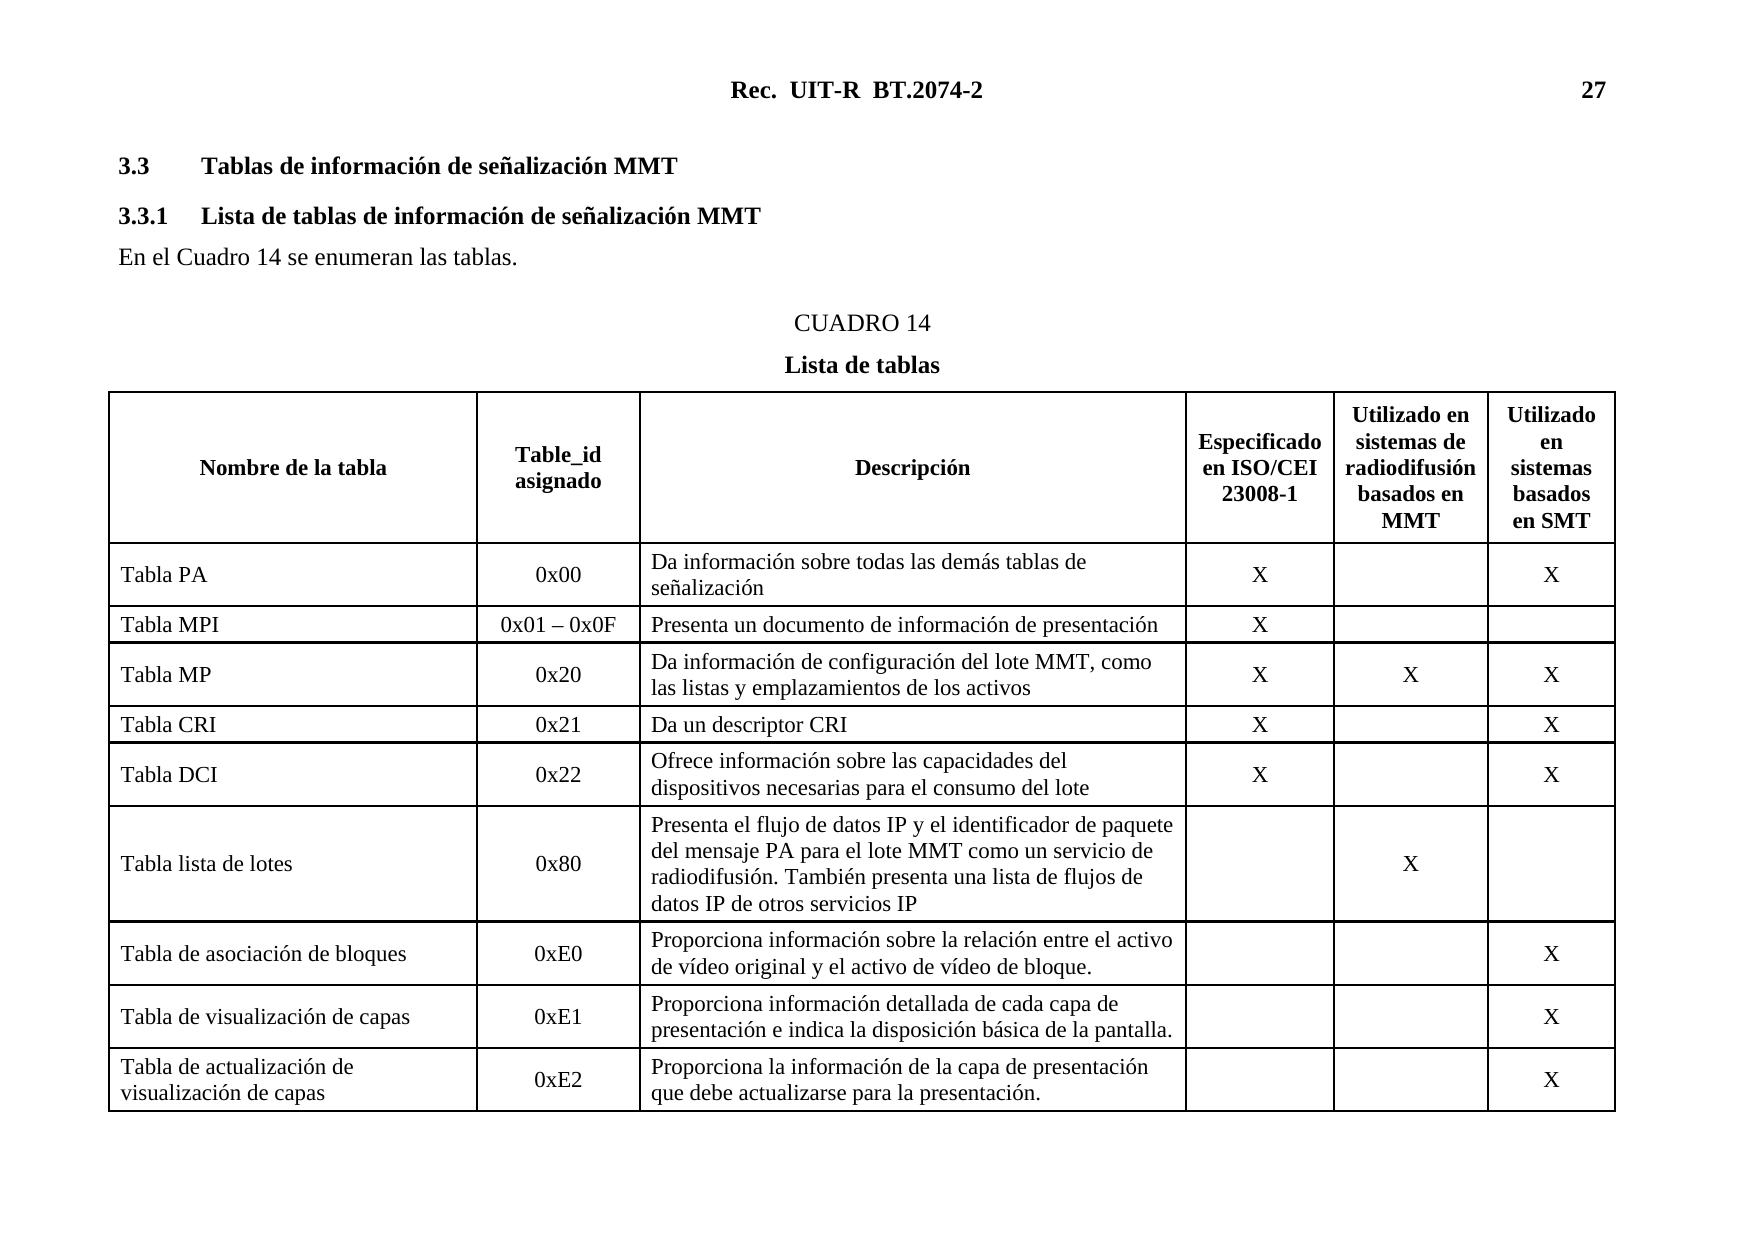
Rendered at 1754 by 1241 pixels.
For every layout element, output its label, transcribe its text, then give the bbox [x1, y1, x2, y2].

table_cell Tabla CRI [110, 707, 476, 741]
table_header Nombre de la tabla [110, 393, 476, 542]
table_cell X [1335, 807, 1487, 920]
table_cell X [1335, 644, 1487, 704]
table_cell Tabla PA [110, 544, 476, 605]
table_cell Tabla MP [110, 644, 476, 704]
table_cell X [1187, 707, 1333, 741]
table_cell 0xE1 [478, 986, 639, 1047]
table_cell Tabla lista de lotes [110, 807, 476, 920]
table_cell X [1489, 744, 1614, 804]
table_cell Tabla de asociación de bloques [110, 923, 476, 983]
table_cell [1489, 607, 1614, 641]
table_cell Proporciona información detallada de cada capa de presentación e indica la disposición básica de la pantalla. [641, 986, 1185, 1047]
table_cell 0x80 [478, 807, 639, 920]
table_cell [1335, 707, 1487, 741]
table_cell X [1187, 744, 1333, 804]
table_cell Proporciona la información de la capa de presentación que debe actualizarse para la presentación. [641, 1049, 1185, 1110]
text CUADRO 14 [118, 308, 1606, 337]
table_cell [1335, 607, 1487, 641]
table_cell [1335, 1049, 1487, 1110]
table_cell X [1187, 607, 1333, 641]
table_cell Proporciona información sobre la relación entre el activo de vídeo original y el activo de vídeo de bloque. [641, 923, 1185, 983]
table_cell 0x01 – 0x0F [478, 607, 639, 641]
table_cell 0xE0 [478, 923, 639, 983]
table_cell Ofrece información sobre las capacidades del dispositivos necesarias para el consumo del lote [641, 744, 1185, 804]
text En el Cuadro 14 se enumeran las tablas. [118, 242, 1606, 271]
table_cell X [1187, 544, 1333, 605]
table_cell Presenta un documento de información de presentación [641, 607, 1185, 641]
table_cell Da información de configuración del lote MMT, como las listas y emplazamientos de los activos [641, 644, 1185, 704]
table_header Especificado en ISO/CEI 23008-1 [1187, 393, 1333, 542]
table_cell [1335, 923, 1487, 983]
table_cell Tabla de visualización de capas [110, 986, 476, 1047]
table_cell [1187, 1049, 1333, 1110]
table_cell X [1489, 923, 1614, 983]
table_cell [1335, 986, 1487, 1047]
table_cell Da información sobre todas las demás tablas de señalización [641, 544, 1185, 605]
table_cell X [1489, 644, 1614, 704]
table_cell [1187, 923, 1333, 983]
subtitle 3.3.1 Lista de tablas de información de señalización MMT [118, 201, 1606, 230]
table_cell 0xE2 [478, 1049, 639, 1110]
table_cell [1489, 807, 1614, 920]
table_cell X [1489, 1049, 1614, 1110]
subtitle 3.3 Tablas de información de señalización MMT [118, 151, 1606, 180]
table_cell Presenta el flujo de datos IP y el identificador de paquete del mensaje PA para el lote MMT como un servicio de radiodifusión. También presenta una lista de flujos de datos IP de otros servicios IP [641, 807, 1185, 920]
table_header Utilizado en sistemas de radiodifusión basados en MMT [1335, 393, 1487, 542]
table_header Descripción [641, 393, 1185, 542]
title Lista de tablas [118, 350, 1606, 378]
table_header Table_id asignado [478, 393, 639, 542]
table_cell Da un descriptor CRI [641, 707, 1185, 741]
table_cell [1187, 807, 1333, 920]
table_cell Tabla MPI [110, 607, 476, 641]
table_cell X [1489, 707, 1614, 741]
table_cell X [1187, 644, 1333, 704]
table_cell 0x22 [478, 744, 639, 804]
table_cell Tabla DCI [110, 744, 476, 804]
table_cell Tabla de actualización de visualización de capas [110, 1049, 476, 1110]
table_cell 0x20 [478, 644, 639, 704]
table_cell [1335, 544, 1487, 605]
table_header Utilizado en sistemas basados en SMT [1489, 393, 1614, 542]
table_cell X [1489, 544, 1614, 605]
table_cell [1187, 986, 1333, 1047]
table_cell 0x00 [478, 544, 639, 605]
table_cell 0x21 [478, 707, 639, 741]
table_cell X [1489, 986, 1614, 1047]
table_cell [1335, 744, 1487, 804]
